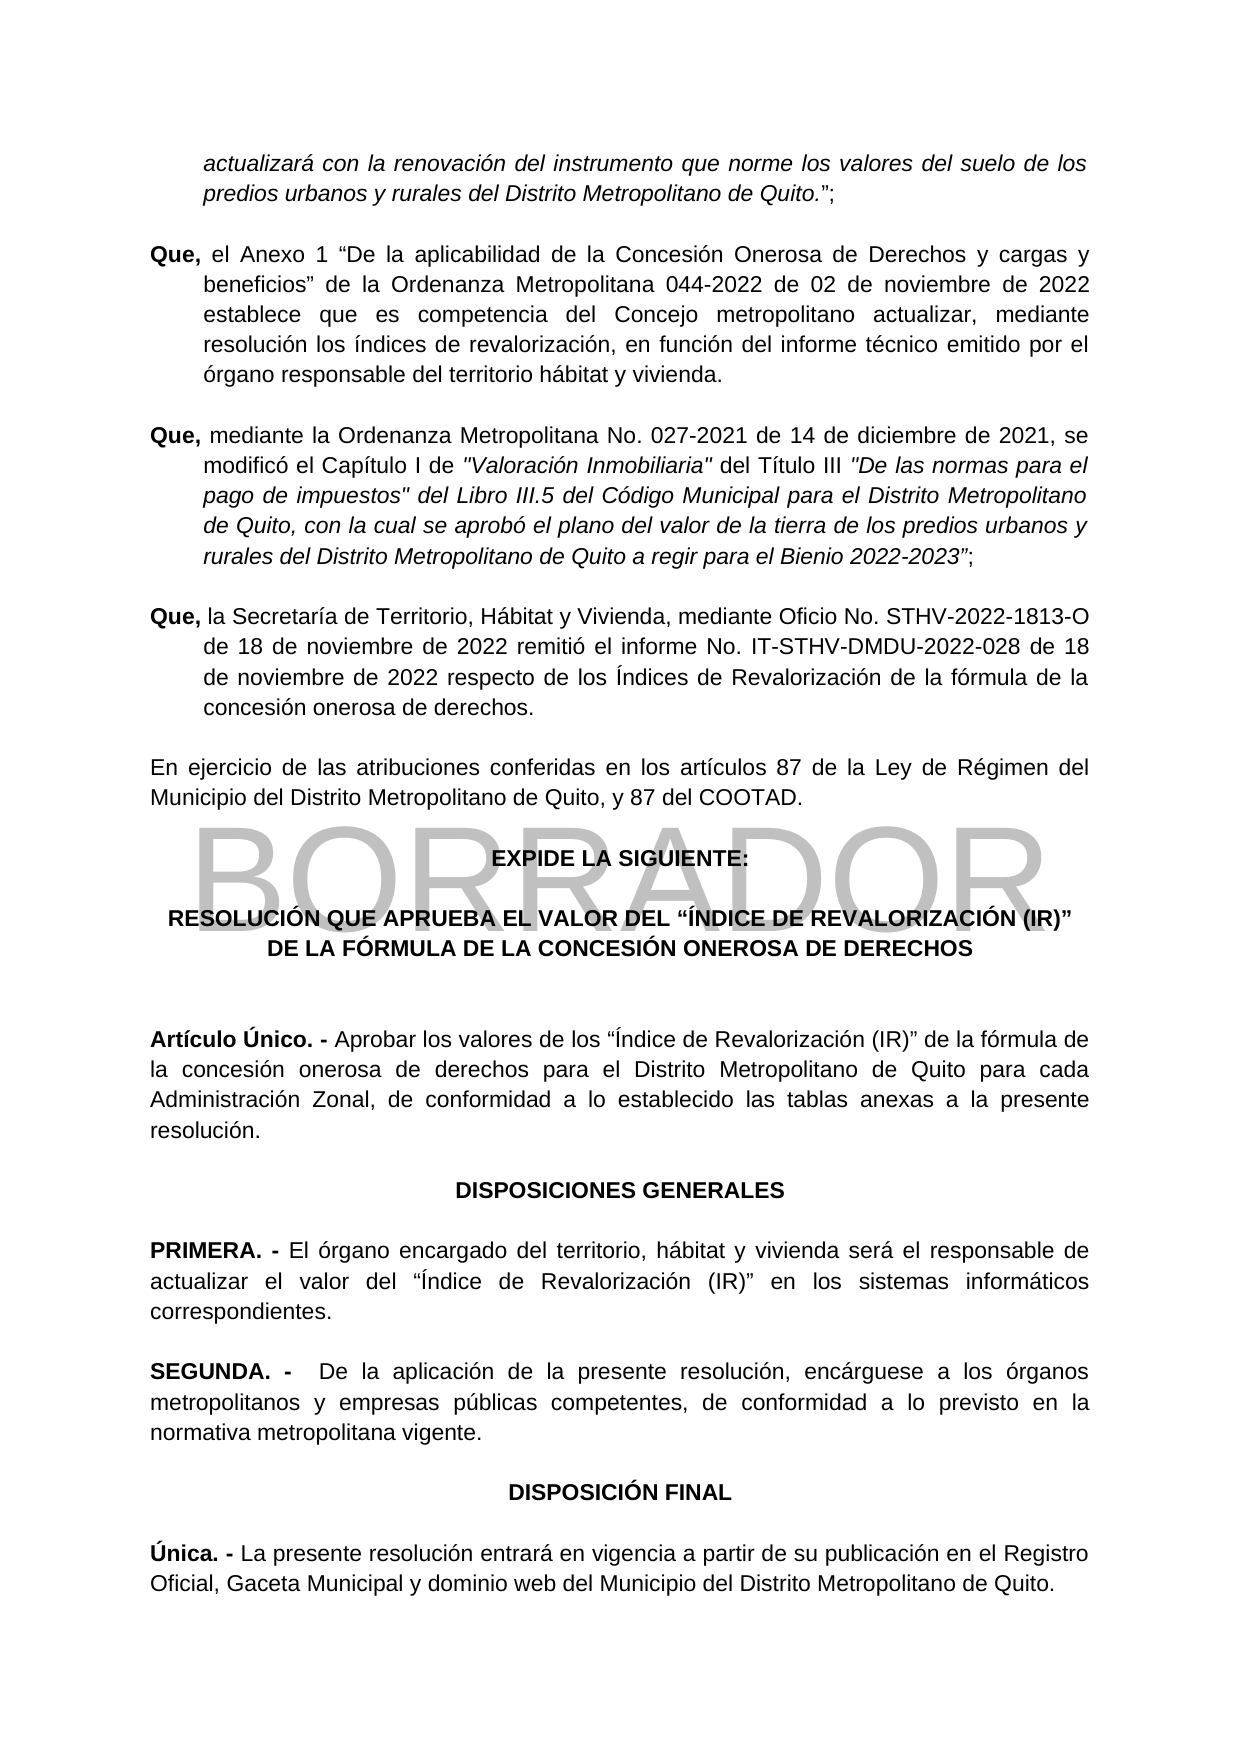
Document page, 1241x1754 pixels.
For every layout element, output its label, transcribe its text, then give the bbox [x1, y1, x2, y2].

text RESOLUCIÓN QUE APRUEBA EL VALOR DEL “ÍNDICE DE REVALORIZACIÓN (IR)” DE LA FÓRMULA DE LA CONCESIÓN ONEROSA DE DERECHOS [150, 905, 1090, 962]
text Única. - La presente resolución entrará en vigencia a partir de su publicación en el Registro Oficial, Gaceta Municipal y dominio web del Municipio del Distrito Metropolitano de Quito. [150, 1539, 1090, 1596]
text En ejercicio de las atribuciones conferidas en los artículos 87 de la Ley de Régimen del Municipio del Distrito Metropolitano de Quito, y 87 del COOTAD. [150, 754, 1090, 811]
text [150, 150, 1090, 207]
text Que, el Anexo 1 “De la aplicabilidad de la Concesión Onerosa de Derechos y cargas y beneficios” de la Ordenanza Metropolitana 044-2022 de 02 de noviembre de 2022 establece que es competencia del Concejo metropolitano actualizar, mediante resolución los índices de revalorización, en función del informe técnico emitido por el órgano responsable del territorio hábitat y vivienda. [150, 241, 1090, 388]
text EXPIDE LA SIGUIENTE: [150, 845, 1090, 871]
text Que, mediante la Ordenanza Metropolitana No. 027-2021 de 14 de diciembre de 2021, se modificó el Capítulo I de "Valoración Inmobiliaria" del Título III "De las normas para el pago de impuestos" del Libro III.5 del Código Municipal para el Distrito Metropolitano de Quito, con la cual se aprobó el plano del valor de la tierra de los predios urbanos y rurales del Distrito Metropolitano de Quito a regir para el Bienio 2022-2023”; [150, 422, 1090, 569]
text Artículo Único. - Aprobar los valores de los “Índice de Revalorización (IR)” de la fórmula de la concesión onerosa de derechos para el Distrito Metropolitano de Quito para cada Administración Zonal, de conformidad a lo establecido las tablas anexas a la presente resolución. [150, 1026, 1090, 1143]
text DISPOSICIÓN FINAL [150, 1479, 1090, 1506]
text PRIMERA. - El órgano encargado del territorio, hábitat y vivienda será el responsable de actualizar el valor del “Índice de Revalorización (IR)” en los sistemas informáticos correspondientes. [150, 1237, 1090, 1324]
text Que, la Secretaría de Territorio, Hábitat y Vivienda, mediante Oficio No. STHV-2022-1813-O de 18 de noviembre de 2022 remitió el informe No. IT-STHV-DMDU-2022-028 de 18 de noviembre de 2022 respecto de los Índices de Revalorización de la fórmula de la concesión onerosa de derechos. [150, 603, 1090, 720]
text DISPOSICIONES GENERALES [150, 1177, 1090, 1203]
text SEGUNDA. - De la aplicación de la presente resolución, encárguese a los órganos metropolitanos y empresas públicas competentes, de conformidad a lo previsto en la normativa metropolitana vigente. [150, 1358, 1090, 1445]
